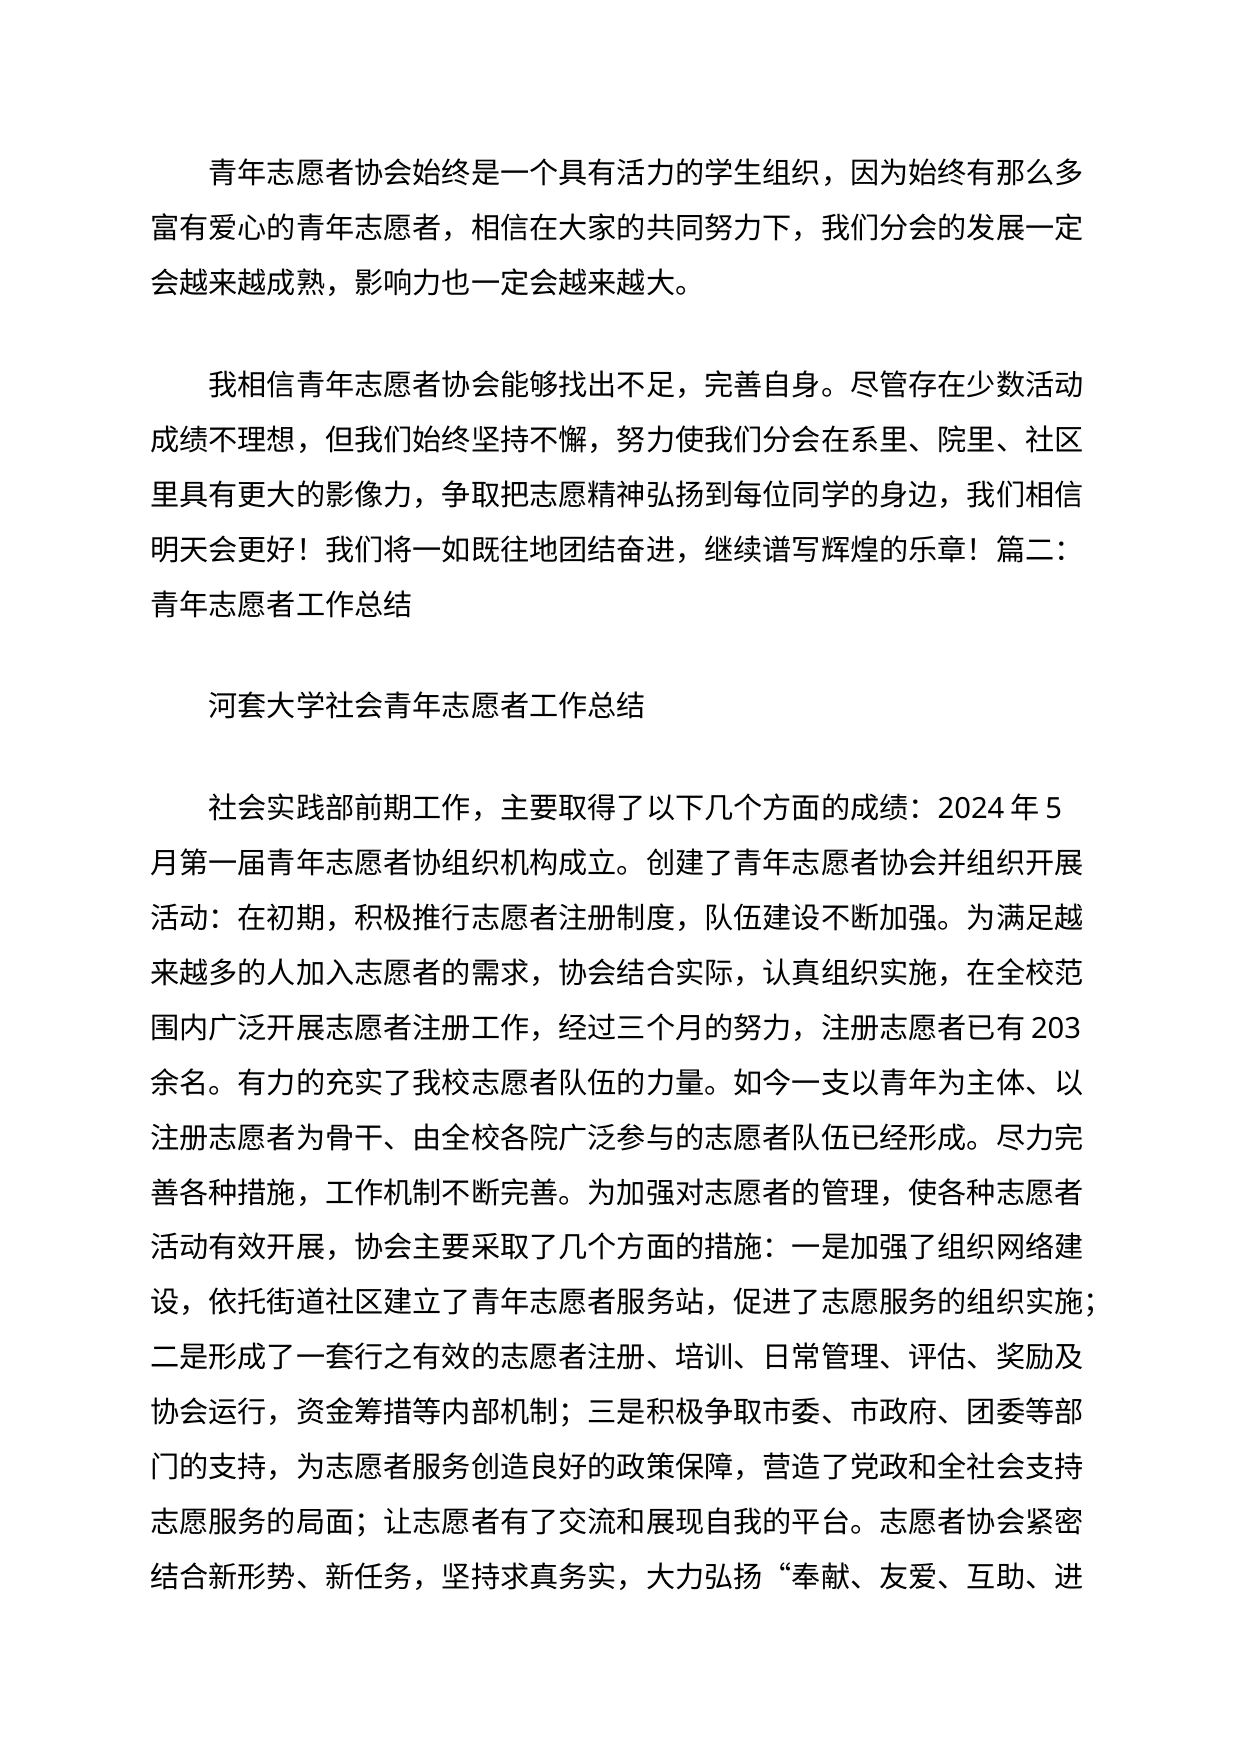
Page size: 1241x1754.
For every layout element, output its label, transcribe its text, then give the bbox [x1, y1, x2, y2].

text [150, 785, 1090, 1596]
text 青年志愿者协会始终是一个具有活力的学生组织，因为始终有那么多富有爱心的青年志愿者，相信在大家的共同努力下，我们分会的发展一定会越来越成熟，影响力也一定会越来越大。 [150, 150, 1090, 302]
text 我相信青年志愿者协会能够找出不足，完善自身。尽管存在少数活动成绩不理想，但我们始终坚持不懈，努力使我们分会在系里、院里、社区里具有更大的影像力，争取把志愿精神弘扬到每位同学的身边，我们相信明天会更好！我们将一如既往地团结奋进，继续谱写辉煌的乐章！篇二：青年志愿者工作总结 [150, 362, 1090, 623]
text 河套大学社会青年志愿者工作总结 [150, 683, 1090, 725]
